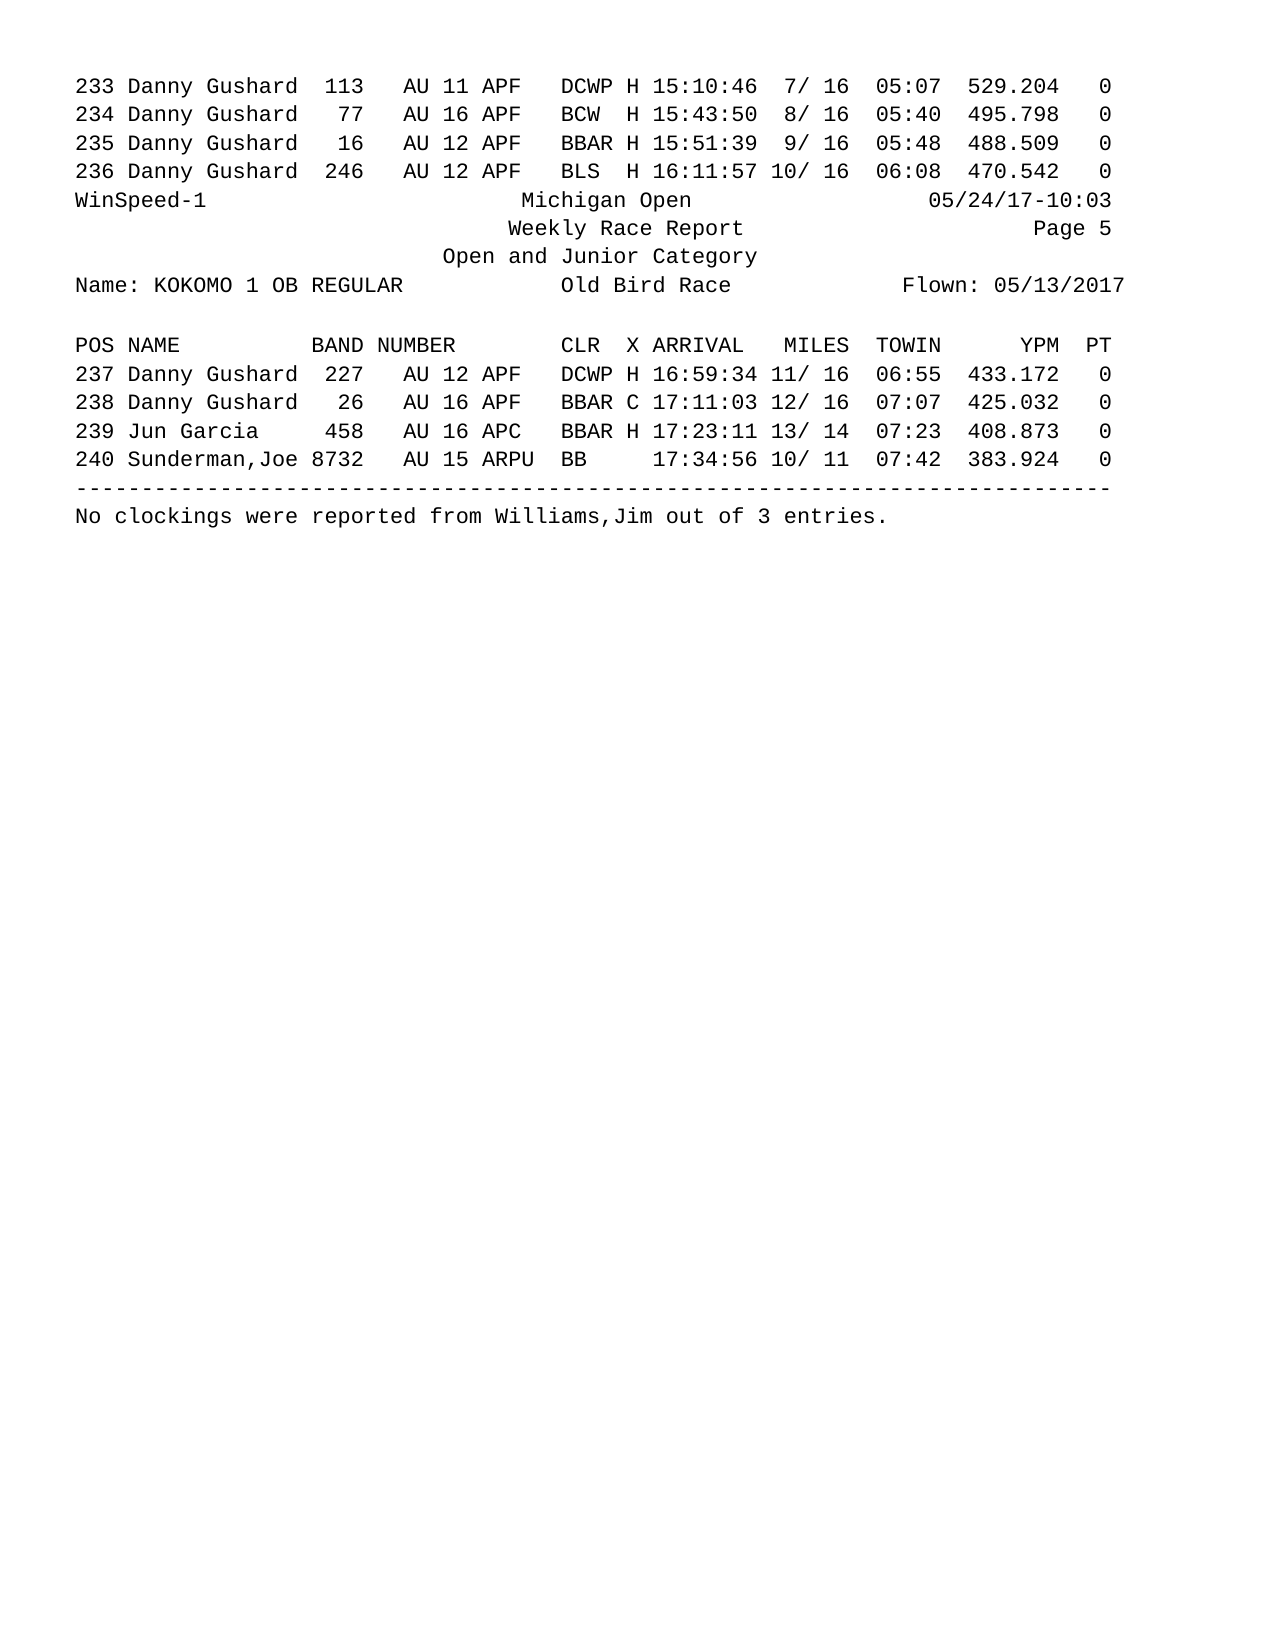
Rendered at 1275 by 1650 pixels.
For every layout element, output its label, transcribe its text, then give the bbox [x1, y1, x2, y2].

text 233 Danny Gushard 113 AU 11 APF DCWP H 15:10:46 7/ 16 05:07 529.204 0 [75, 75, 1200, 100]
text WinSpeed-1 Michigan Open 05/24/17-10:03 [75, 189, 1200, 213]
text 236 Danny Gushard 246 AU 12 APF BLS H 16:11:57 10/ 16 06:08 470.542 0 [75, 160, 1200, 185]
text ------------------------------------------------------------------------------- [75, 477, 1200, 502]
text 234 Danny Gushard 77 AU 16 APF BCW H 15:43:50 8/ 16 05:40 495.798 0 [75, 103, 1200, 128]
text 235 Danny Gushard 16 AU 12 APF BBAR H 15:51:39 9/ 16 05:48 488.509 0 [75, 132, 1200, 157]
text 237 Danny Gushard 227 AU 12 APF DCWP H 16:59:34 11/ 16 06:55 433.172 0 [75, 363, 1200, 388]
text Weekly Race Report Page 5 [75, 217, 1200, 242]
text Name: KOKOMO 1 OB REGULAR Old Bird Race Flown: 05/13/2017 [75, 274, 1200, 299]
text 238 Danny Gushard 26 AU 16 APF BBAR C 17:11:03 12/ 16 07:07 425.032 0 [75, 392, 1200, 416]
text 240 Sunderman,Joe 8732 AU 15 ARPU BB 17:34:56 10/ 11 07:42 383.924 0 [75, 448, 1200, 473]
text Open and Junior Category [75, 246, 1200, 270]
text POS NAME BAND NUMBER CLR X ARRIVAL MILES TOWIN YPM PT [75, 335, 1200, 359]
text No clockings were reported from Williams,Jim out of 3 entries. [75, 505, 1200, 530]
text 239 Jun Garcia 458 AU 16 APC BBAR H 17:23:11 13/ 14 07:23 408.873 0 [75, 420, 1200, 445]
